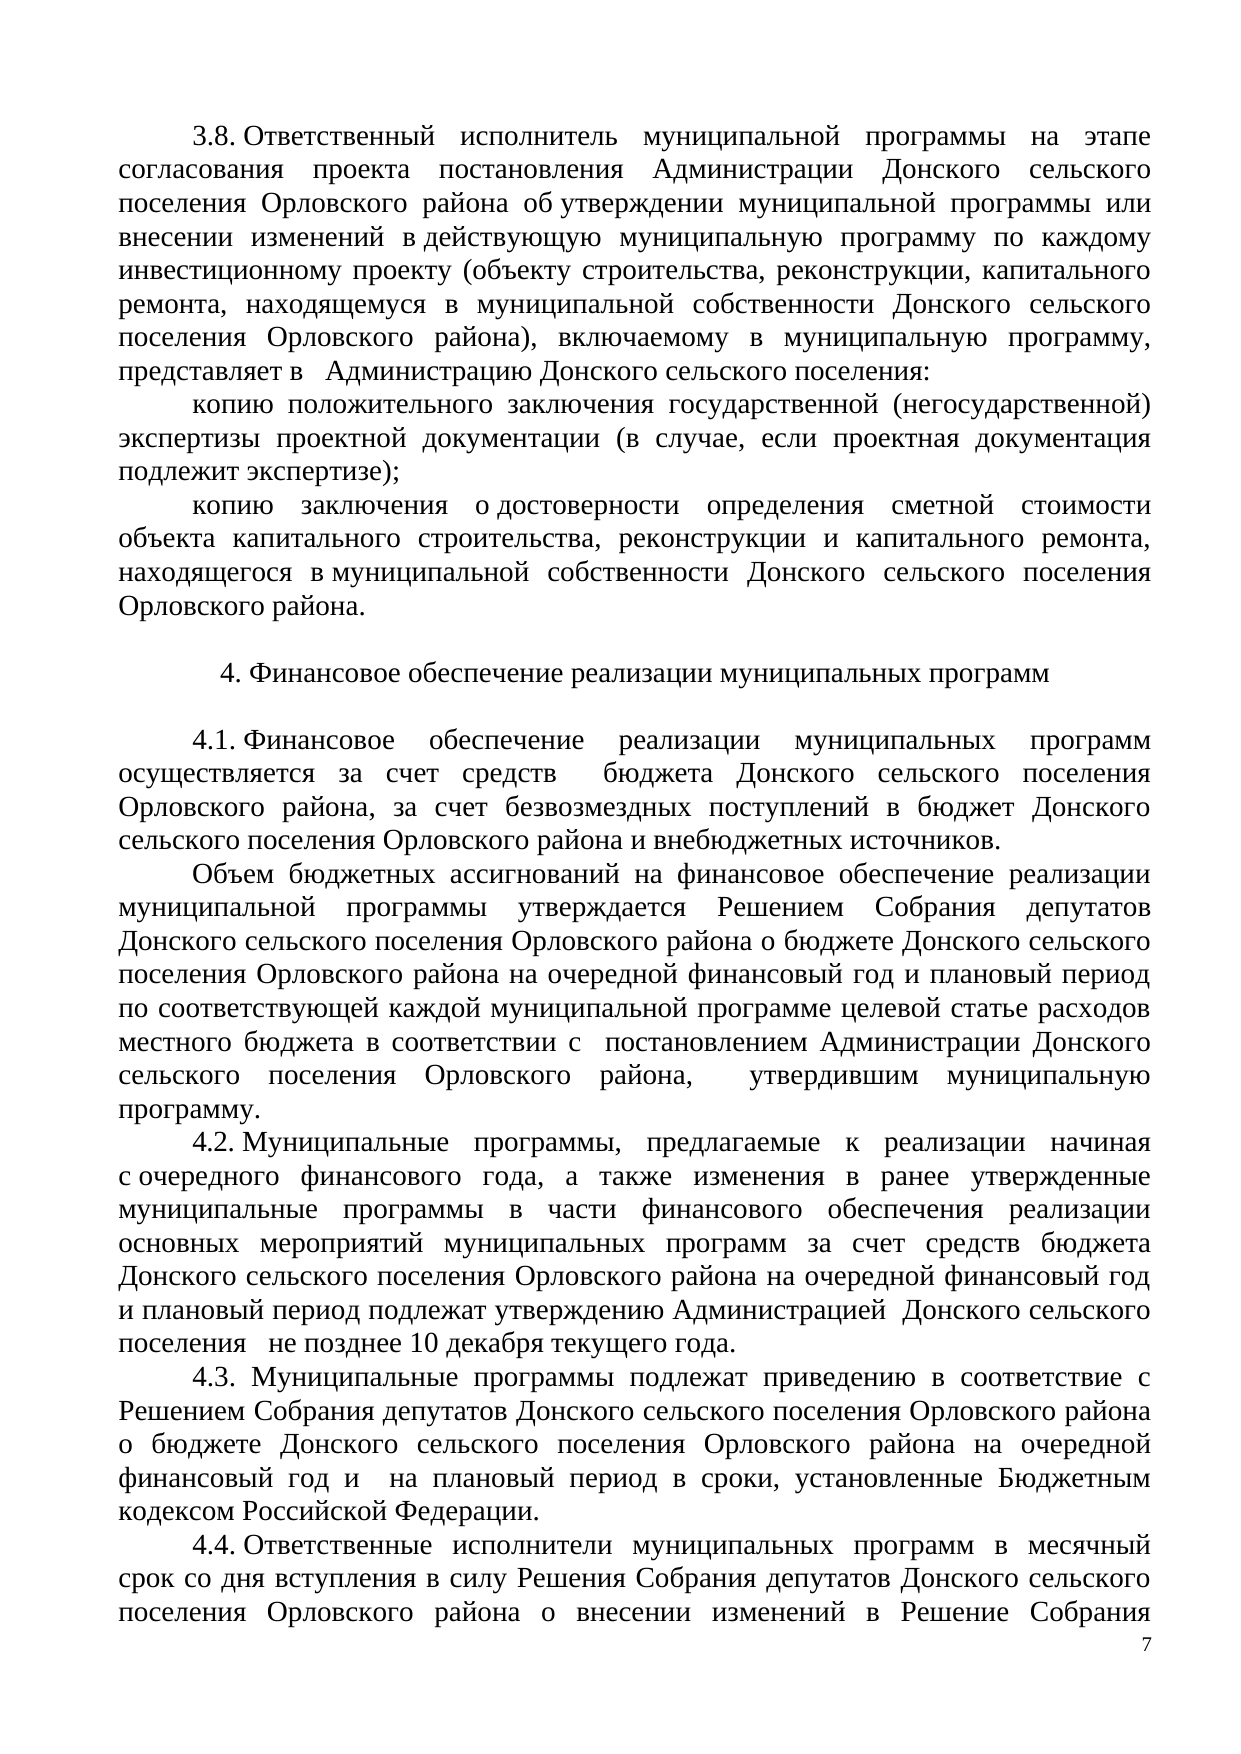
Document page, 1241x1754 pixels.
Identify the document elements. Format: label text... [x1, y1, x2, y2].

text копию положительного заключения государственной (негосударственной) экспертизы проектной документации (в случае, если проектная документация подлежит экспертизе); [118, 386, 1152, 487]
text Объем бюджетных ассигнований на финансовое обеспечение реализации муниципальной программы утверждается Решением Собрания депутатов Донского сельского поселения Орловского района о бюджете Донского сельского поселения Орловского района на очередной финансовый год и плановый период по соответствующей каждой муниципальной программе целевой статье расходов местного бюджета в соответствии с постановлением Администрации Донского сельского поселения Орловского района, утвердившим муниципальную программу. [118, 856, 1152, 1124]
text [118, 1527, 1152, 1627]
text копию заключения о достоверности определения сметной стоимости объекта капитального строительства, реконструкции и капитального ремонта, находящегося в муниципальной собственности Донского сельского поселения Орловского района. [118, 487, 1152, 621]
text 4. Финансовое обеспечение реализации муниципальных программ [118, 655, 1152, 688]
text 4.3. Муниципальные программы подлежат приведению в соответствие с Решением Собрания депутатов Донского сельского поселения Орловского района о бюджете Донского сельского поселения Орловского района на очередной финансовый год и на плановый период в сроки, установленные Бюджетным кодексом Российской Федерации. [118, 1359, 1152, 1527]
text 4.1. Финансовое обеспечение реализации муниципальных программ осуществляется за счет средств бюджета Донского сельского поселения Орловского района, за счет безвозмездных поступлений в бюджет Донского сельского поселения Орловского района и внебюджетных источников. [118, 722, 1152, 856]
text 4.2. Муниципальные программы, предлагаемые к реализации начиная с очередного финансового года, а также изменения в ранее утвержденные муниципальные программы в части финансового обеспечения реализации основных мероприятий муниципальных программ за счет средств бюджета Донского сельского поселения Орловского района на очередной финансовый год и плановый период подлежат утверждению Администрацией Донского сельского поселения не позднее 10 декабря текущего года. [118, 1124, 1152, 1359]
text 3.8. Ответственный исполнитель муниципальной программы на этапе согласования проекта постановления Администрации Донского сельского поселения Орловского района об утверждении муниципальной программы или внесении изменений в действующую муниципальную программу по каждому инвестиционному проекту (объекту строительства, реконструкции, капитального ремонта, находящемуся в муниципальной собственности Донского сельского поселения Орловского района), включаемому в муниципальную программу, представляет в Администрацию Донского сельского поселения: [118, 118, 1152, 386]
